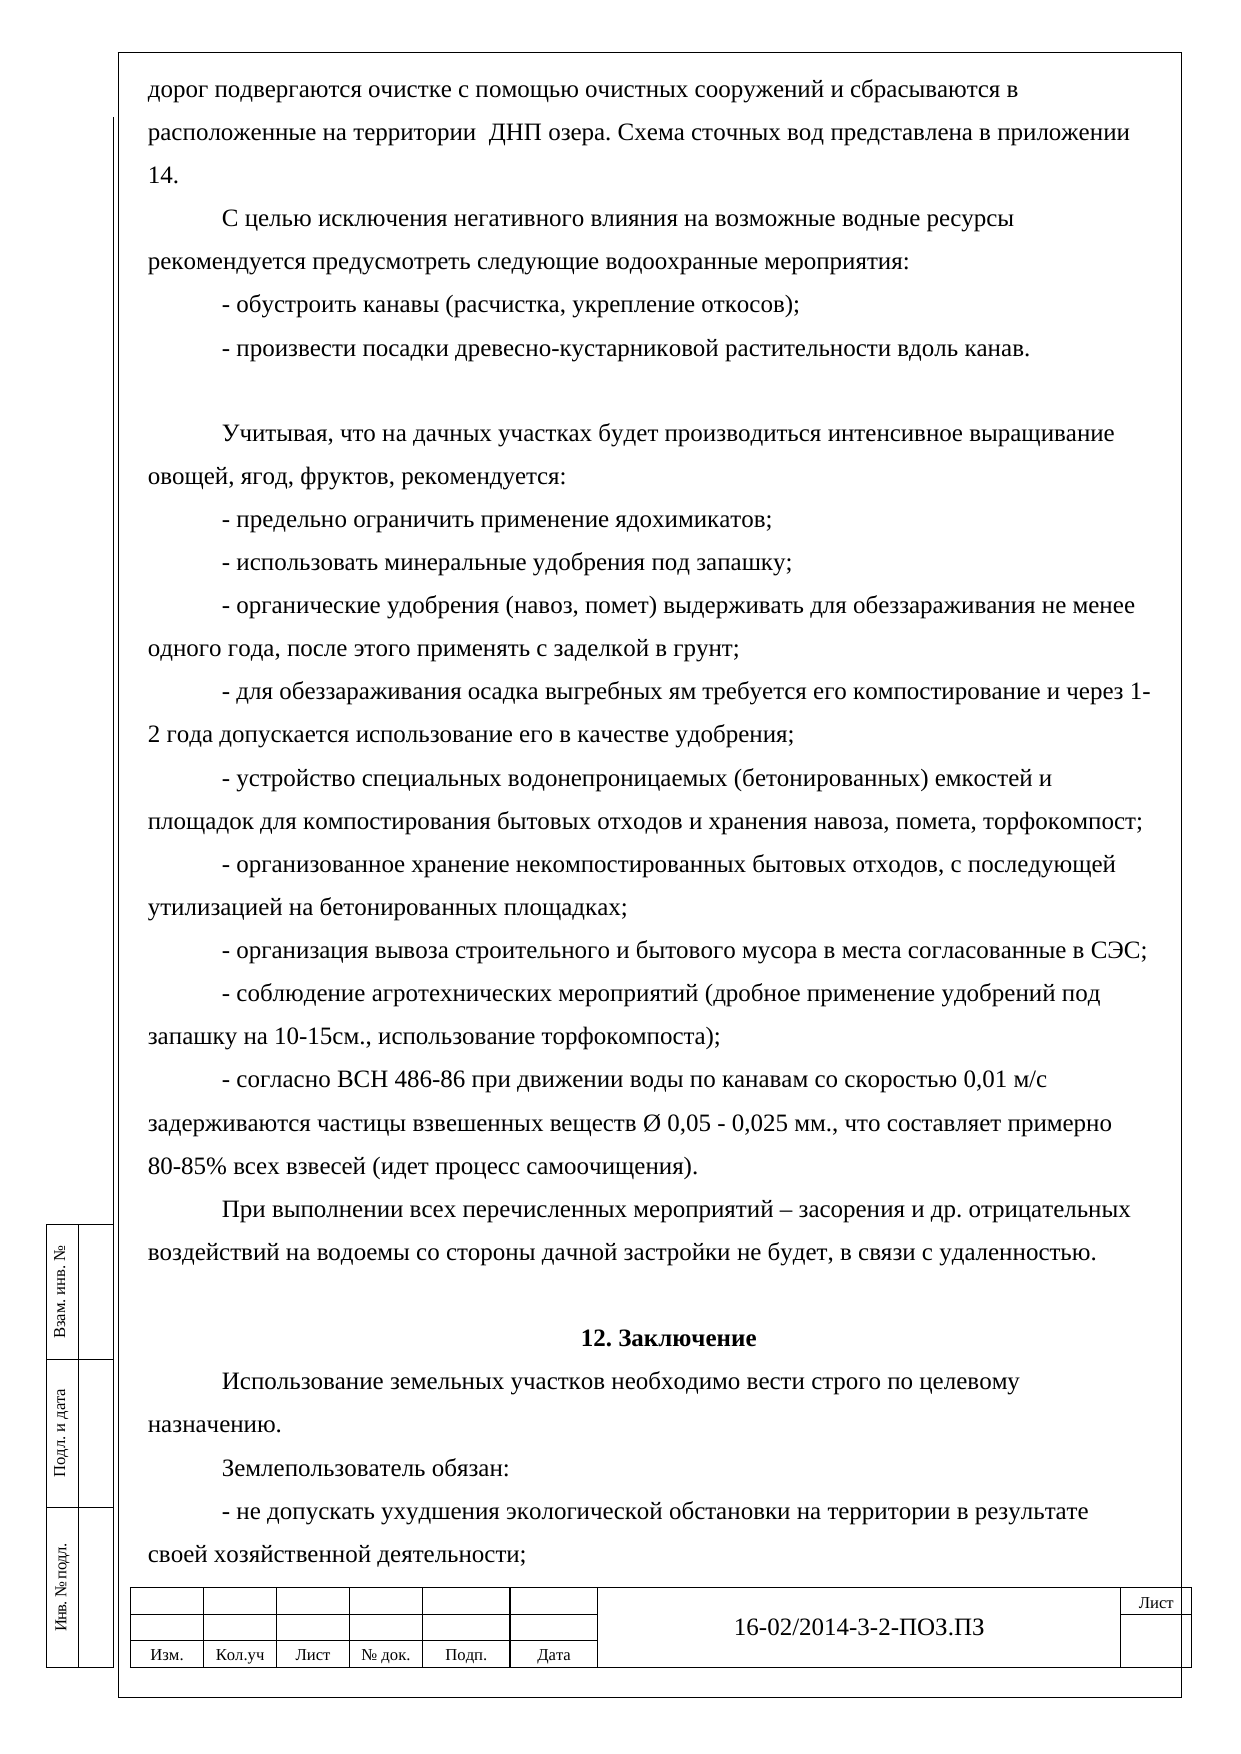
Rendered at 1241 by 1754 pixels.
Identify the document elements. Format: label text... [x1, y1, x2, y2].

text - органические удобрения (навоз, помет) выдерживать для обеззараживания не менее одного года, после этого применять с заделкой в грунт; [148, 590, 1152, 662]
text - обустроить канавы (расчистка, укрепление откосов); [148, 289, 1152, 318]
text - для обеззараживания осадка выгребных ям требуется его компостирование и через 1-2 года допускается использование его в качестве удобрения; [148, 676, 1152, 748]
text Учитывая, что на дачных участках будет производиться интенсивное выращивание овощей, ягод, фруктов, рекомендуется: [148, 418, 1152, 489]
text Использование земельных участков необходимо вести строго по целевому назначению. [148, 1366, 1152, 1438]
text - не допускать ухудшения экологической обстановки на территории в результате своей хозяйственной деятельности; [148, 1496, 1152, 1568]
text - соблюдение агротехнических мероприятий (дробное применение удобрений под запашку на 10-15см., использование торфокомпоста); [148, 978, 1152, 1050]
list Заключение [185, 1323, 1152, 1352]
text С целью исключения негативного влияния на возможные водные ресурсы рекомендуется предусмотреть следующие водоохранные мероприятия: [148, 203, 1152, 275]
text - организация вывоза строительного и бытового мусора в места согласованные в СЭС; [148, 935, 1152, 964]
text - устройство специальных водонепроницаемых (бетонированных) емкостей и площадок для компостирования бытовых отходов и хранения навоза, помета, торфокомпост; [148, 763, 1152, 834]
text - предельно ограничить применение ядохимикатов; [148, 504, 1152, 533]
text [148, 74, 1152, 189]
text - произвести посадки древесно-кустарниковой растительности вдоль канав. [148, 333, 1152, 361]
text - организованное хранение некомпостированных бытовых отходов, с последующей утилизацией на бетонированных площадках; [148, 849, 1152, 921]
text - согласно ВСН 486-86 при движении воды по канавам со скоростью 0,01 м/с задерживаются частицы взвешенных веществ Ø 0,05 - 0,025 мм., что составляет примерно 80-85% всех взвесей (идет процесс самоочищения). [148, 1064, 1152, 1179]
text - использовать минеральные удобрения под запашку; [148, 547, 1152, 576]
text При выполнении всех перечисленных мероприятий – засорения и др. отрицательных воздействий на водоемы со стороны дачной застройки не будет, в связи с удаленностью. [148, 1194, 1152, 1266]
text Землепользователь обязан: [148, 1453, 1152, 1481]
